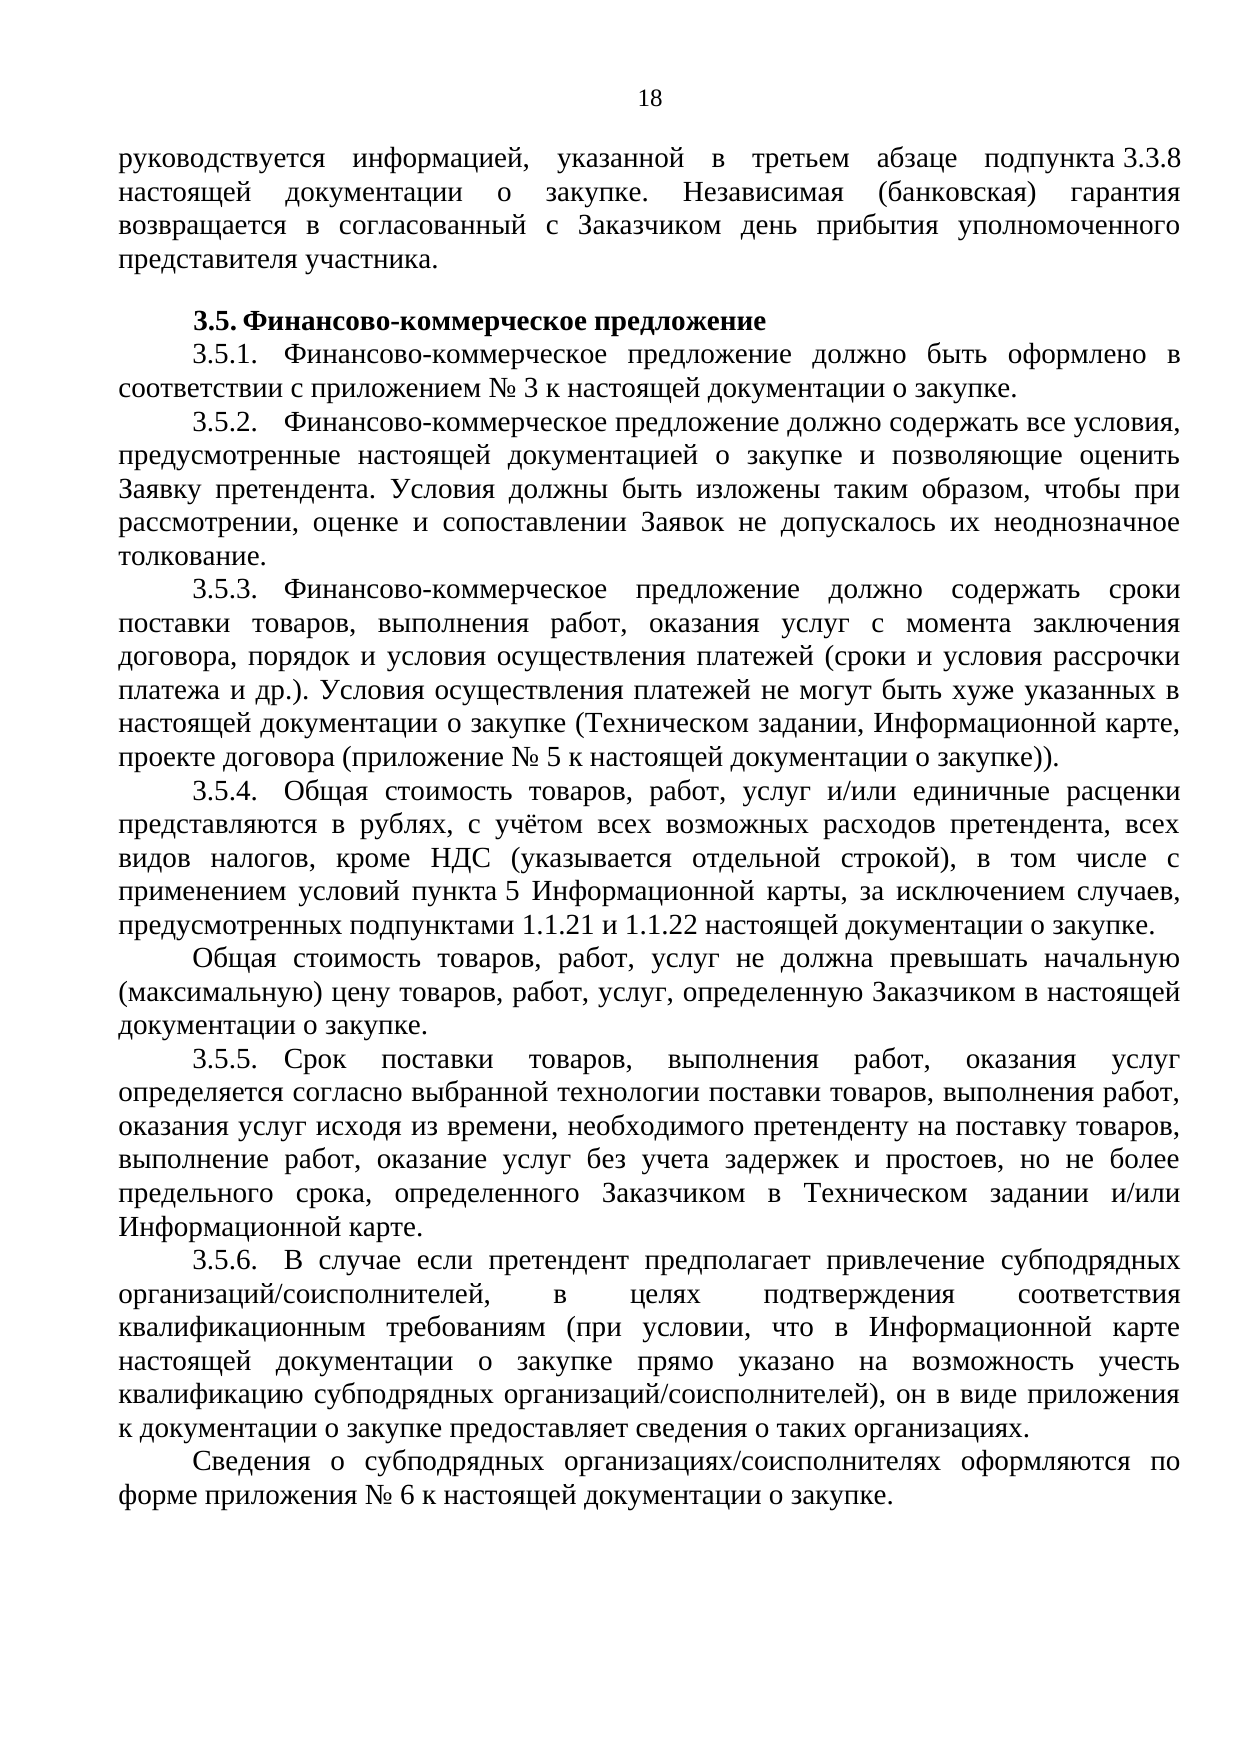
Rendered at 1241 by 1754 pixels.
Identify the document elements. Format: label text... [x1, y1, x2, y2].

list Срок поставки товаров, выполнения работ, оказания услуг определяется согласно выбранной технологии поставки товаров, выполнения работ, оказания услуг исходя из времени, необходимого претенденту на поставку товаров, выполнение работ, оказание услуг без учета задержек и простоев, но не более предельного срока, определенного Заказчиком в Техническом задании и/или Информационной карте. [118, 1041, 1181, 1242]
list Финансово-коммерческое предложение должно содержать сроки поставки товаров, выполнения работ, оказания услуг с момента заключения договора, порядок и условия осуществления платежей (сроки и условия рассрочки платежа и др.). Условия осуществления платежей не могут быть хуже указанных в настоящей документации о закупке (Техническом задании, Информационной карте, проекте договора (приложение № 5 к настоящей документации о закупке)). [118, 571, 1181, 773]
list Финансово-коммерческое предложение должно содержать все условия, предусмотренные настоящей документацией о закупке и позволяющие оценить Заявку претендента. Условия должны быть изложены таким образом, чтобы при рассмотрении, оценке и сопоставлении Заявок не допускалось их неоднозначное толкование. [118, 404, 1181, 571]
text Сведения о субподрядных организациях/соисполнителях оформляются по форме приложения № 6 к настоящей документации о закупке. [118, 1443, 1181, 1511]
list Общая стоимость товаров, работ, услуг и/или единичные расценки представляются в рублях, с учётом всех возможных расходов претендента, всех видов налогов, кроме НДС (указывается отдельной строкой), в том числе с применением условий пункта 5 Информационной карты, за исключением случаев, предусмотренных подпунктами 1.1.21 и 1.1.22 настоящей документации о закупке. [118, 773, 1181, 940]
subtitle Финансово-коммерческое предложение [118, 303, 1181, 337]
list Финансово-коммерческое предложение должно быть оформлено в соответствии с приложением № 3 к настоящей документации о закупке. [118, 337, 1181, 404]
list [118, 140, 1181, 274]
text Общая стоимость товаров, работ, услуг не должна превышать начальную (максимальную) цену товаров, работ, услуг, определенную Заказчиком в настоящей документации о закупке. [118, 940, 1181, 1041]
list В случае если претендент предполагает привлечение субподрядных организаций/соисполнителей, в целях подтверждения соответствия квалификационным требованиям (при условии, что в Информационной карте настоящей документации о закупке прямо указано на возможность учесть квалификацию субподрядных организаций/соисполнителей), он в виде приложения к документации о закупке предоставляет сведения о таких организациях. [118, 1242, 1181, 1443]
